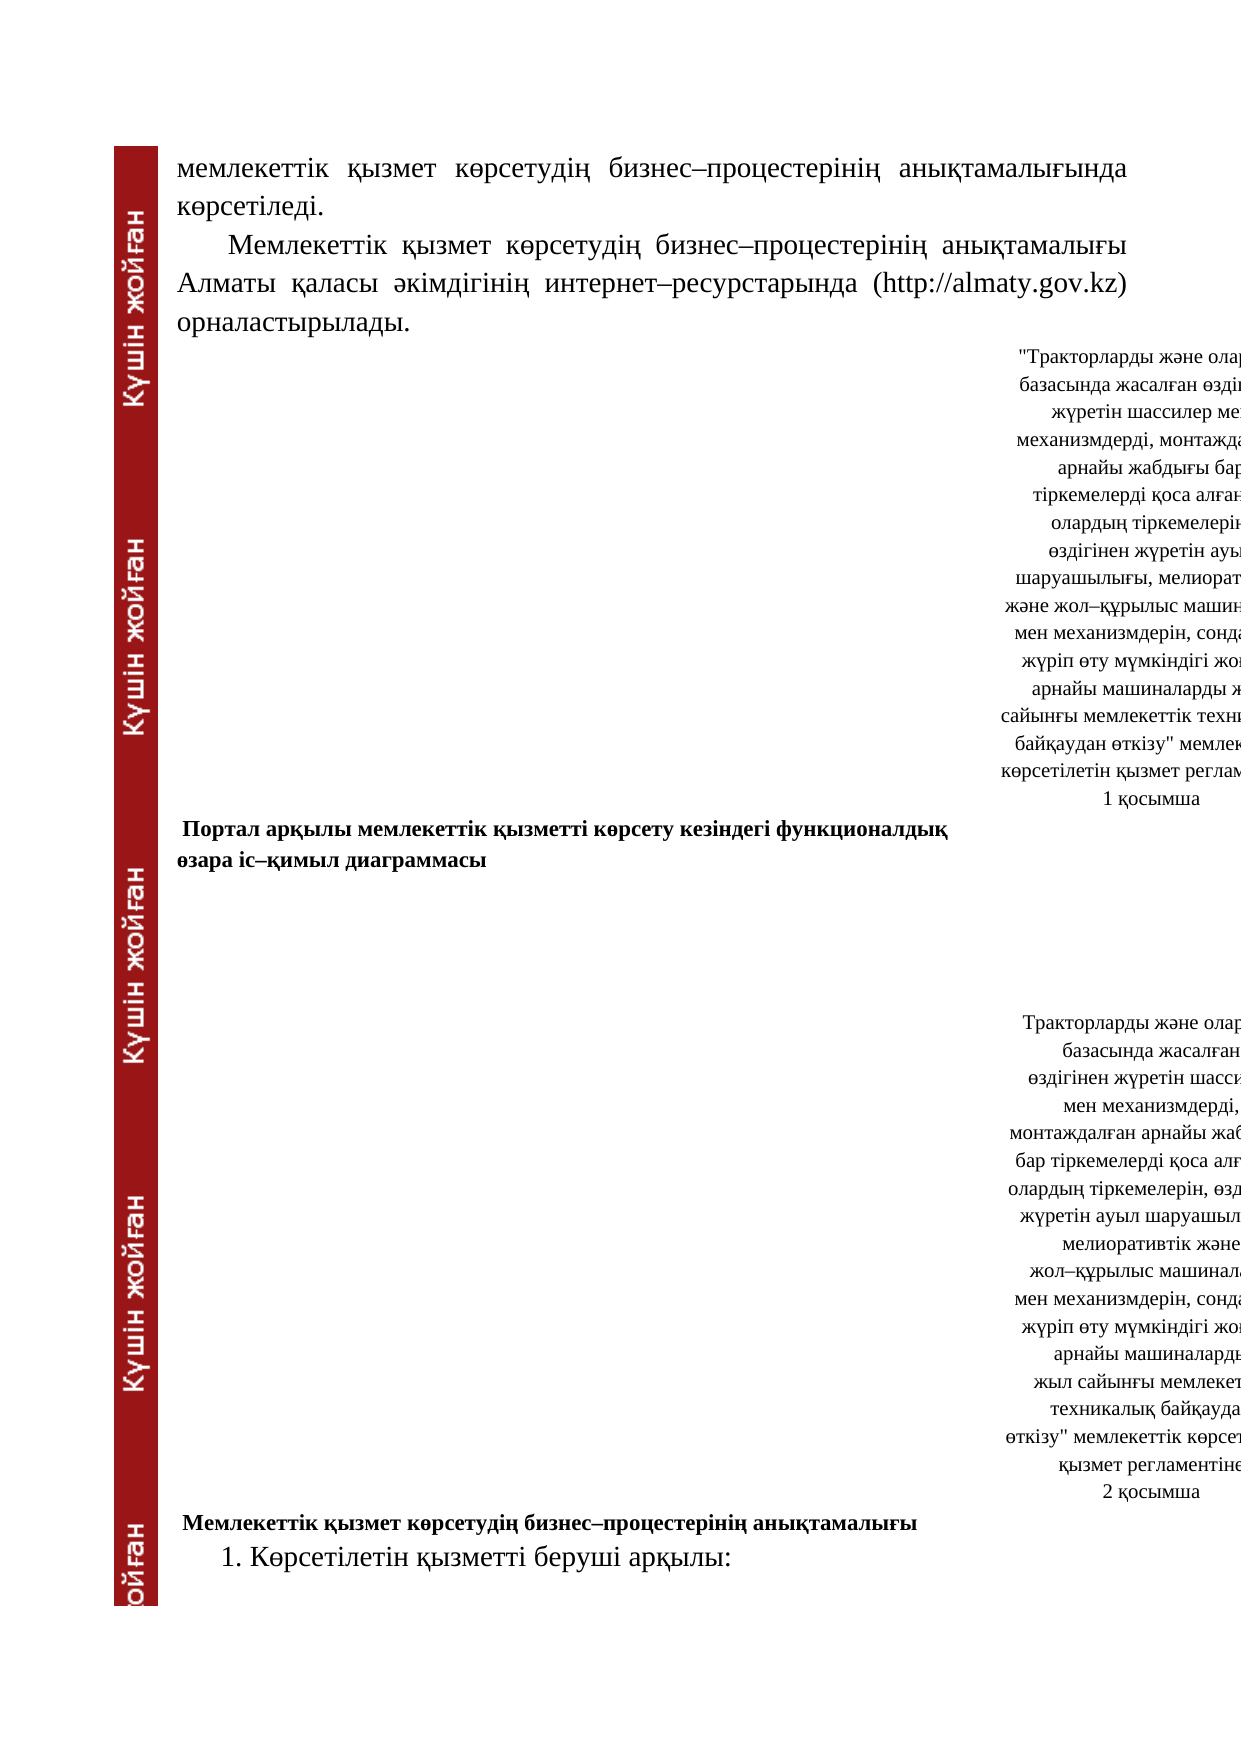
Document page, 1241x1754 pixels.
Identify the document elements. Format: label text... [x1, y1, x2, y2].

picture [114, 146, 158, 150]
text Мемлекеттік қызмет көрсетудің бизнес–процестерінің анықтамалығы [112, 1509, 1128, 1535]
text Мемлекеттік қызмет көрсетудің бизнес–процестерінің анықтамалығы Алматы қаласы әкімдігінің интернет–ресурстарында (http://almaty.gov.kz) орналастырылады. [112, 227, 1128, 338]
text 1. Көрсетілетін қызметті беруші арқылы: [112, 1539, 1128, 1572]
table_header [101, 1008, 912, 1509]
table_header "Тракторларды және олардың базасында жасалған өздігінен жүретін шассилер мен механизмдерді, монтаждалған арнайы жабдығы бар тіркемелерді қоса алғанда, олардың тіркемелерін, өздігінен жүретін ауыл шаруашылығы, мелиоративтік және жол–құрылыс машиналары мен механизмдерін, сондай–ақ жүріп өту мүмкіндігі жоғары арнайы машиналарды жыл сайынғы мемлекеттік техникалық байқаудан өткізу" мемлекеттiк көрсетілетін қызмет регламентіне 1 қосымша [912, 343, 1240, 815]
picture [114, 222, 158, 227]
picture [114, 1572, 158, 1606]
table_header [101, 343, 912, 815]
table_header Тракторларды және олардың базасында жасалған өздігінен жүретін шассилер мен механизмдерді, монтаждалған арнайы жабдығы бар тіркемелерді қоса алғанда, олардың тіркемелерін, өздігінен жүретін ауыл шаруашылығы, мелиоративтік және жол–құрылыс машиналары мен механизмдерін, сондай–ақ жүріп өту мүмкіндігі жоғары арнайы машиналарды жыл сайынғы мемлекеттік техникалық байқаудан өткізу" мемлекеттiк көрсетілетін қызмет регламентіне 2 қосымша [912, 1008, 1240, 1509]
picture [114, 1535, 158, 1539]
picture [114, 338, 158, 343]
picture [114, 872, 158, 1008]
text Портал арқылы мемлекеттік қызметті көрсету кезіндегі функционалдық өзара іс–қимыл диаграммасы [112, 815, 1128, 872]
